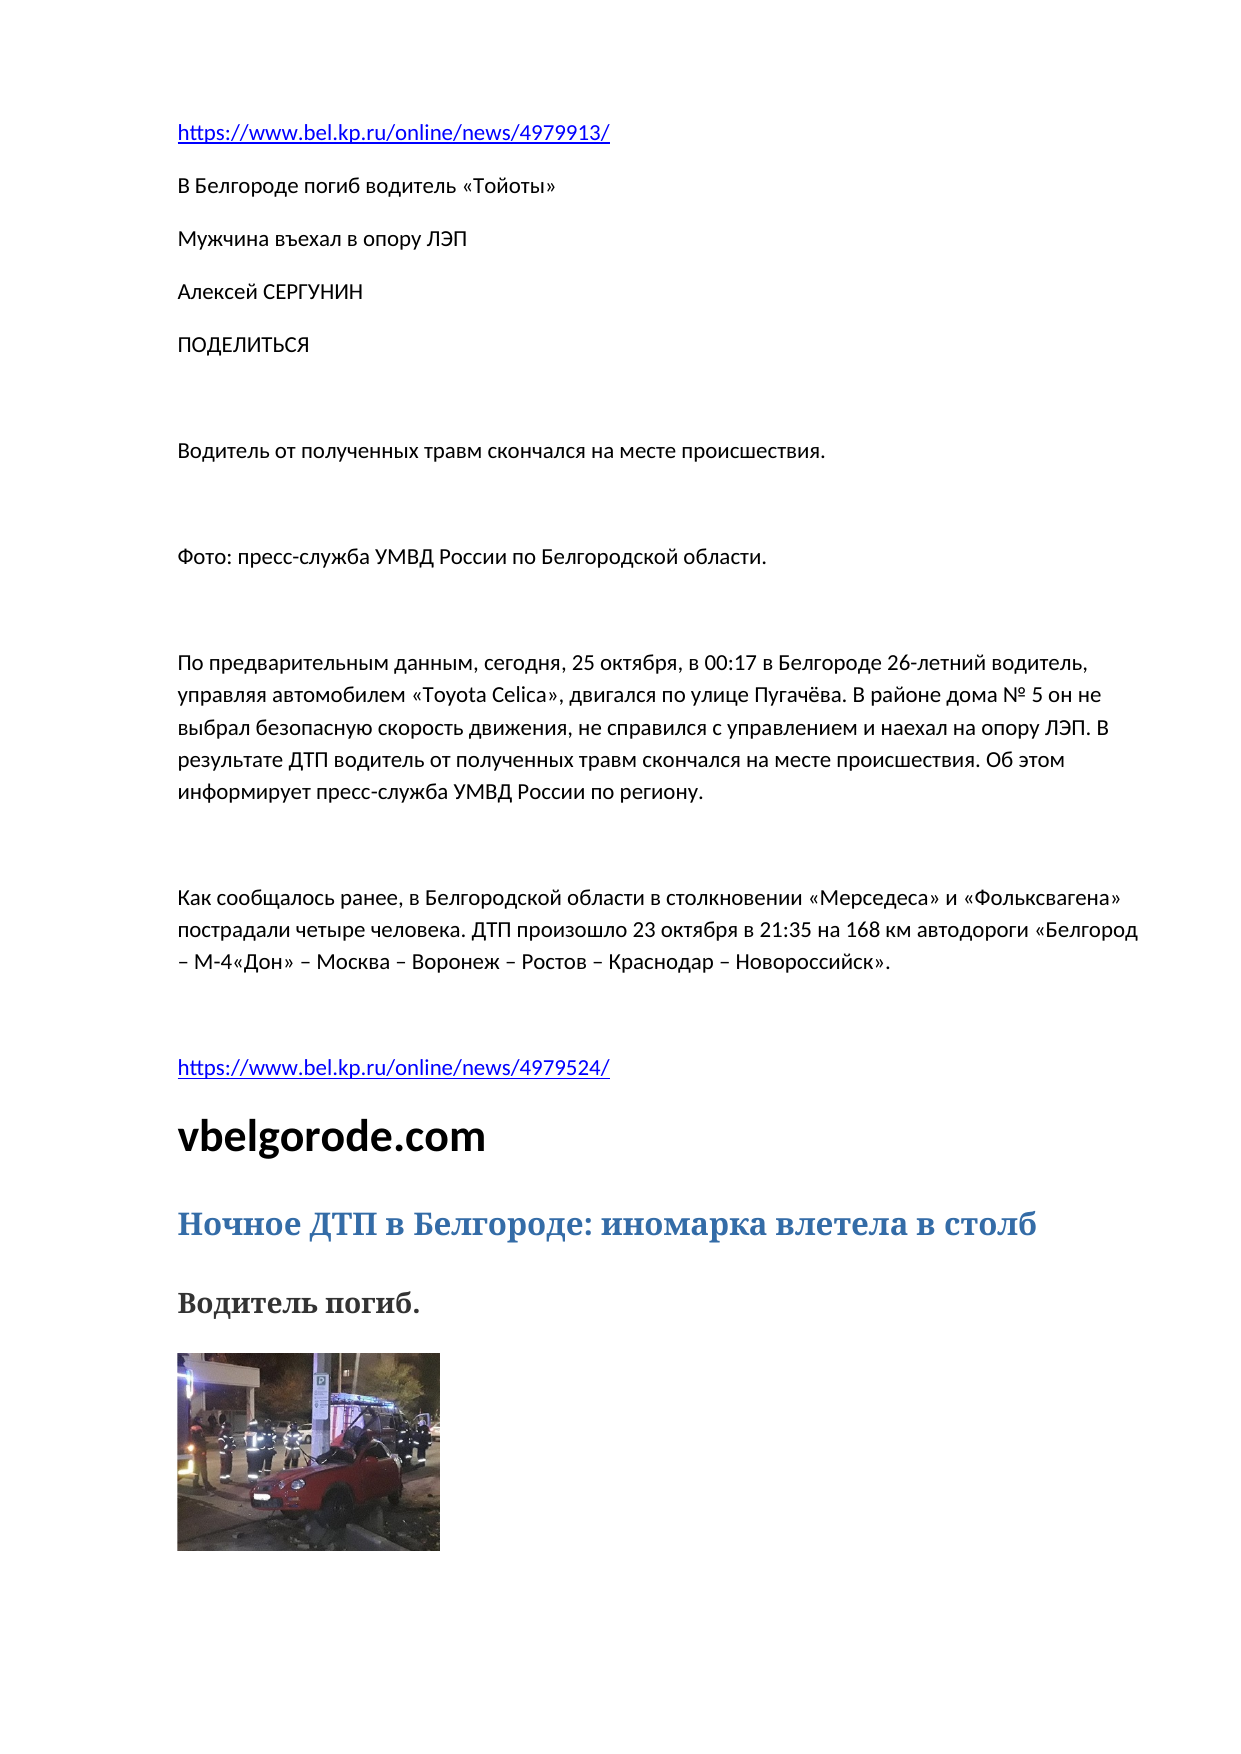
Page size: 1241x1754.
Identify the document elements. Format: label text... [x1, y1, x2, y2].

picture [177, 1353, 440, 1551]
text vbelgorode.com [177, 1107, 1152, 1162]
text Фото: пресс-служба УМВД России по Белгородской области. [177, 542, 1152, 570]
text https://www.bel.kp.ru/online/news/4979913/ [177, 118, 1152, 146]
text По предварительным данным, сегодня, 25 октября, в 00:17 в Белгороде 26-летний водитель, управляя автомобилем «Toyota Celica», двигался по улице Пугачёва. В районе дома № 5 он не выбрал безопасную скорость движения, не справился с управлением и наехал на опору ЛЭП. В результате ДТП водитель от полученных травм скончался на месте происшествия. Об этом информирует пресс-служба УМВД России по региону. [177, 648, 1152, 805]
text В Белгороде погиб водитель «Тойоты» [177, 171, 1152, 199]
text Алексей СЕРГУНИН [177, 277, 1152, 305]
text Водитель от полученных травм скончался на месте происшествия. [177, 436, 1152, 464]
text Как сообщалось ранее, в Белгородской области в столкновении «Мерседеса» и «Фольксвагена» пострадали четыре человека. ДТП произошло 23 октября в 21:35 на 168 км автодороги «Белгород – М-4«Дон» – Москва – Воронеж – Ростов – Краснодар – Новороссийск». [177, 883, 1152, 976]
text Водитель погиб. [177, 1284, 1152, 1322]
text Мужчина въехал в опору ЛЭП [177, 224, 1152, 252]
subtitle Ночное ДТП в Белгороде: иномарка влетела в столб [177, 1202, 1152, 1245]
text https://www.bel.kp.ru/online/news/4979524/ [177, 1053, 1152, 1082]
text ПОДЕЛИТЬСЯ [177, 330, 1152, 358]
